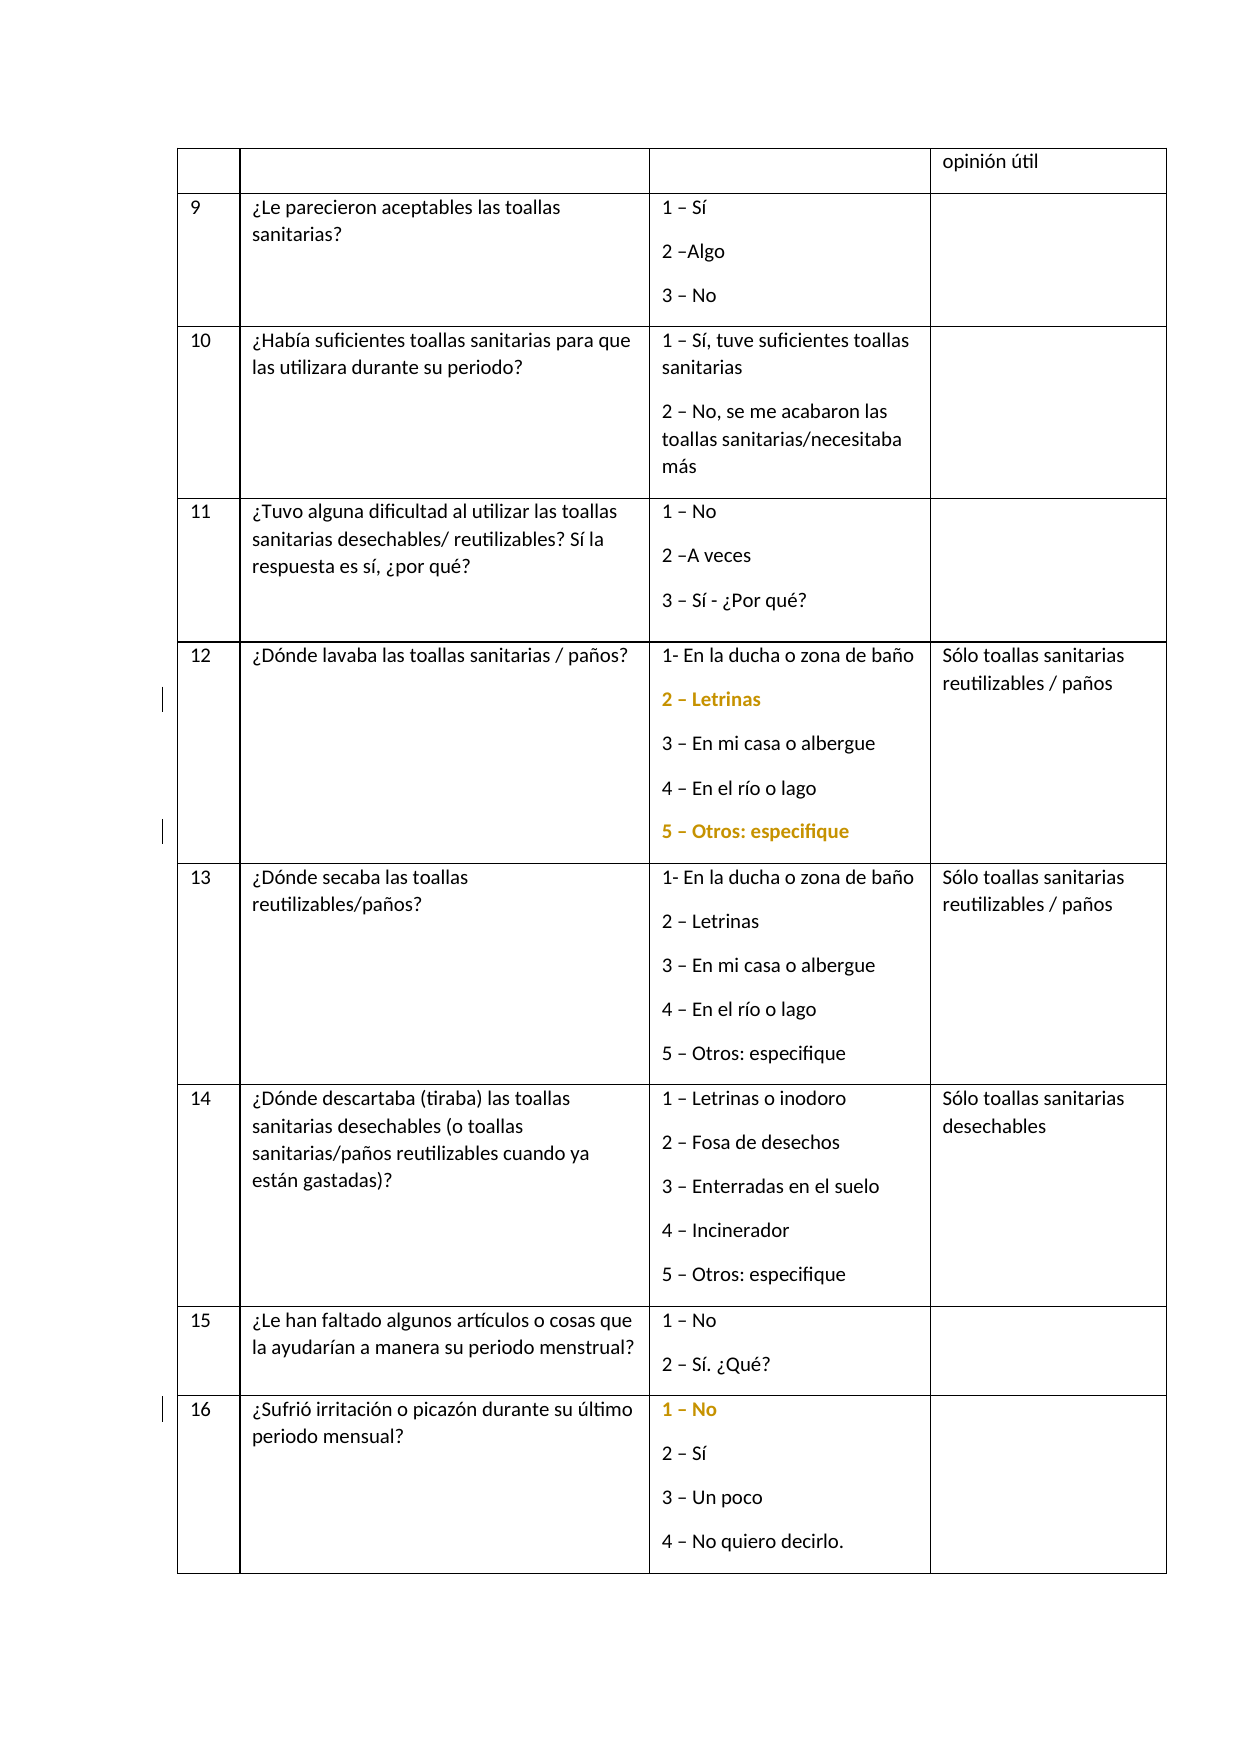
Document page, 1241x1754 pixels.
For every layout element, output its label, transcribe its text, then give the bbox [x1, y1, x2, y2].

table_cell [931, 194, 1166, 326]
table_cell [178, 1396, 239, 1572]
table_cell 1 – Sí 2 –Algo 3 – No [650, 194, 930, 326]
table_cell ¿Dónde secaba las toallas reutilizables/paños? [241, 864, 649, 1084]
table_cell [931, 1396, 1166, 1572]
table_cell 1 – No 2 –A veces 3 – Sí - ¿Por qué? [650, 499, 930, 641]
table_cell ¿Sufrió irritación o picazón durante su último periodo mensual? [241, 1396, 649, 1572]
table_cell [178, 1085, 239, 1306]
table_cell 1 – Sí, tuve suficientes toallas sanitarias 2 – No, se me acabaron las toallas sanitarias/necesitaba más [650, 327, 930, 498]
table_cell ¿Dónde descartaba (tiraba) las toallas sanitarias desechables (o toallas sanitarias/paños reutilizables cuando ya están gastadas)? [241, 1085, 649, 1306]
table_cell [931, 1307, 1166, 1395]
table_cell [178, 194, 239, 326]
table_cell 1- En la ducha o zona de baño 2 – Letrinas 3 – En mi casa o albergue 4 – En el río o lago 5 – Otros: especifique [650, 864, 930, 1084]
table_cell [931, 327, 1166, 498]
table_cell [178, 327, 239, 498]
table_cell ¿Tuvo alguna dificultad al utilizar las toallas sanitarias desechables/ reutilizables? Sí la respuesta es sí, ¿por qué? [241, 499, 649, 641]
table_cell ¿Le parecieron aceptables las toallas sanitarias? [241, 194, 649, 326]
table_cell [931, 499, 1166, 641]
table_cell [178, 1307, 239, 1395]
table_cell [650, 149, 930, 193]
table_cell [650, 1396, 930, 1572]
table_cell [931, 149, 1166, 193]
table_cell 1- En la ducha o zona de baño 2 – Letrinas 3 – En mi casa o albergue 4 – En el río o lago 5 – Otros: especifique [650, 643, 930, 863]
table_cell ¿Había suficientes toallas sanitarias para que las utilizara durante su periodo? [241, 327, 649, 498]
table_cell 1 – Letrinas o inodoro 2 – Fosa de desechos 3 – Enterradas en el suelo 4 – Incinerador 5 – Otros: especifique [650, 1085, 930, 1306]
table_cell Sólo toallas sanitarias desechables [931, 1085, 1166, 1306]
table_cell ¿Dónde lavaba las toallas sanitarias / paños? [241, 643, 649, 863]
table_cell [241, 149, 649, 193]
table_cell ¿Le han faltado algunos artículos o cosas que la ayudarían a manera su periodo menstrual? [241, 1307, 649, 1395]
table_cell [178, 864, 239, 1084]
table_cell [178, 643, 239, 863]
table_cell [178, 499, 239, 641]
table_cell 1 – No 2 – Sí. ¿Qué? [650, 1307, 930, 1395]
table_cell [178, 149, 239, 193]
table_cell Sólo toallas sanitarias reutilizables / paños [931, 864, 1166, 1084]
table_cell Sólo toallas sanitarias reutilizables / paños [931, 643, 1166, 863]
